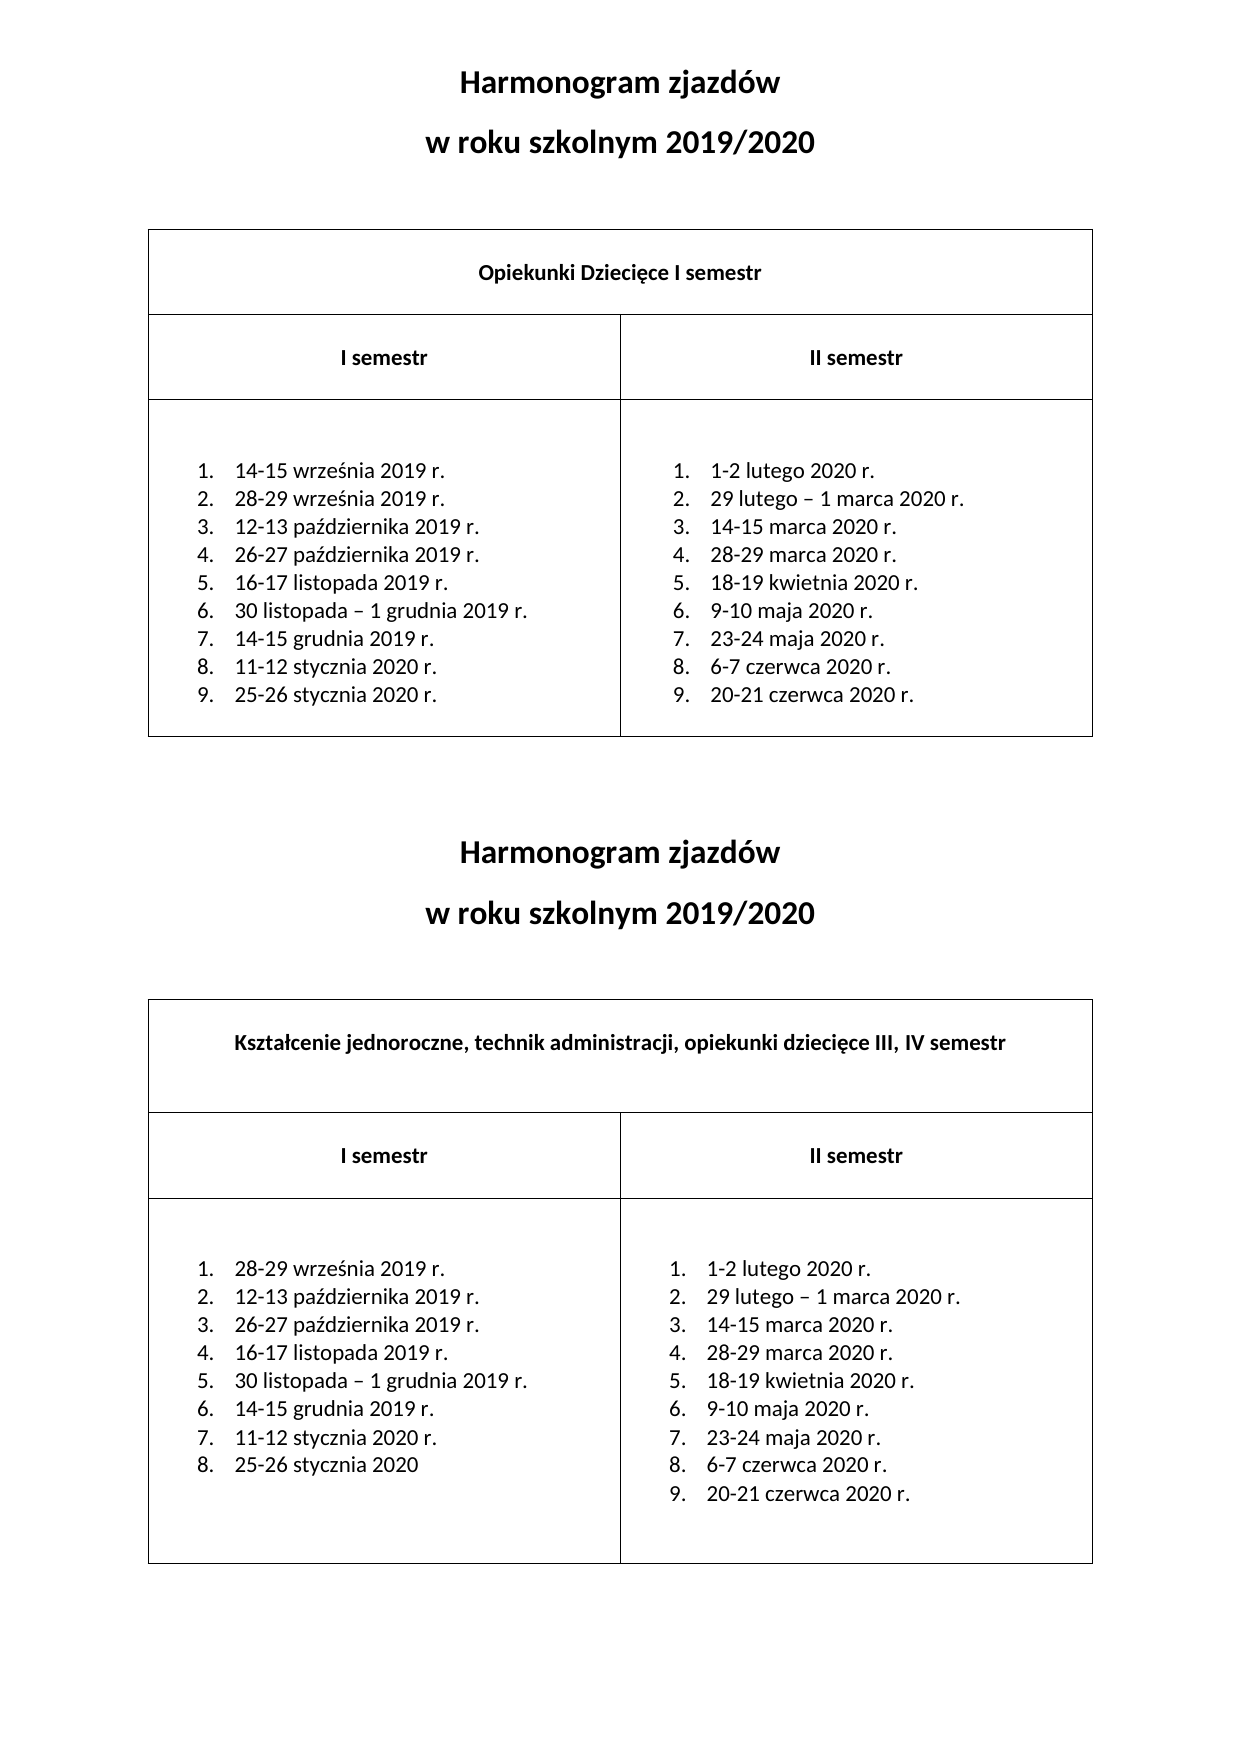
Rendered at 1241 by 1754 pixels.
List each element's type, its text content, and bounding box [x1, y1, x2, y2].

table_cell 28-29 września 2019 r. 12-13 października 2019 r. 26-27 października 2019 r. 16-17 listopada 2019 r. 30 listopada – 1 grudnia 2019 r. 14-15 grudnia 2019 r. 11-12 stycznia 2020 r. 25-26 stycznia 2020 [149, 1199, 620, 1563]
table_cell I semestr [149, 315, 620, 399]
text w roku szkolnym 2019/2020 [148, 121, 1093, 162]
table_cell 1-2 lutego 2020 r. 29 lutego – 1 marca 2020 r. 14-15 marca 2020 r. 28-29 marca 2020 r. 18-19 kwietnia 2020 r. 9-10 maja 2020 r. 23-24 maja 2020 r. 6-7 czerwca 2020 r. 20-21 czerwca 2020 r. [621, 1199, 1092, 1563]
table_cell I semestr [149, 1113, 620, 1197]
table_header Opiekunki Dziecięce I semestr [149, 230, 1092, 314]
table_cell 1-2 lutego 2020 r. 29 lutego – 1 marca 2020 r. 14-15 marca 2020 r. 28-29 marca 2020 r. 18-19 kwietnia 2020 r. 9-10 maja 2020 r. 23-24 maja 2020 r. 6-7 czerwca 2020 r. 20-21 czerwca 2020 r. [621, 400, 1092, 736]
table_cell 14-15 września 2019 r. 28-29 września 2019 r. 12-13 października 2019 r. 26-27 października 2019 r. 16-17 listopada 2019 r. 30 listopada – 1 grudnia 2019 r. 14-15 grudnia 2019 r. 11-12 stycznia 2020 r. 25-26 stycznia 2020 r. [149, 400, 620, 736]
text Harmonogram zjazdów [148, 61, 1093, 101]
table_cell II semestr [621, 1113, 1092, 1197]
table_cell II semestr [621, 315, 1092, 399]
table_header Kształcenie jednoroczne, technik administracji, opiekunki dziecięce III, IV semestr [149, 1000, 1092, 1112]
text Harmonogram zjazdów [148, 831, 1093, 872]
text w roku szkolnym 2019/2020 [148, 892, 1093, 932]
